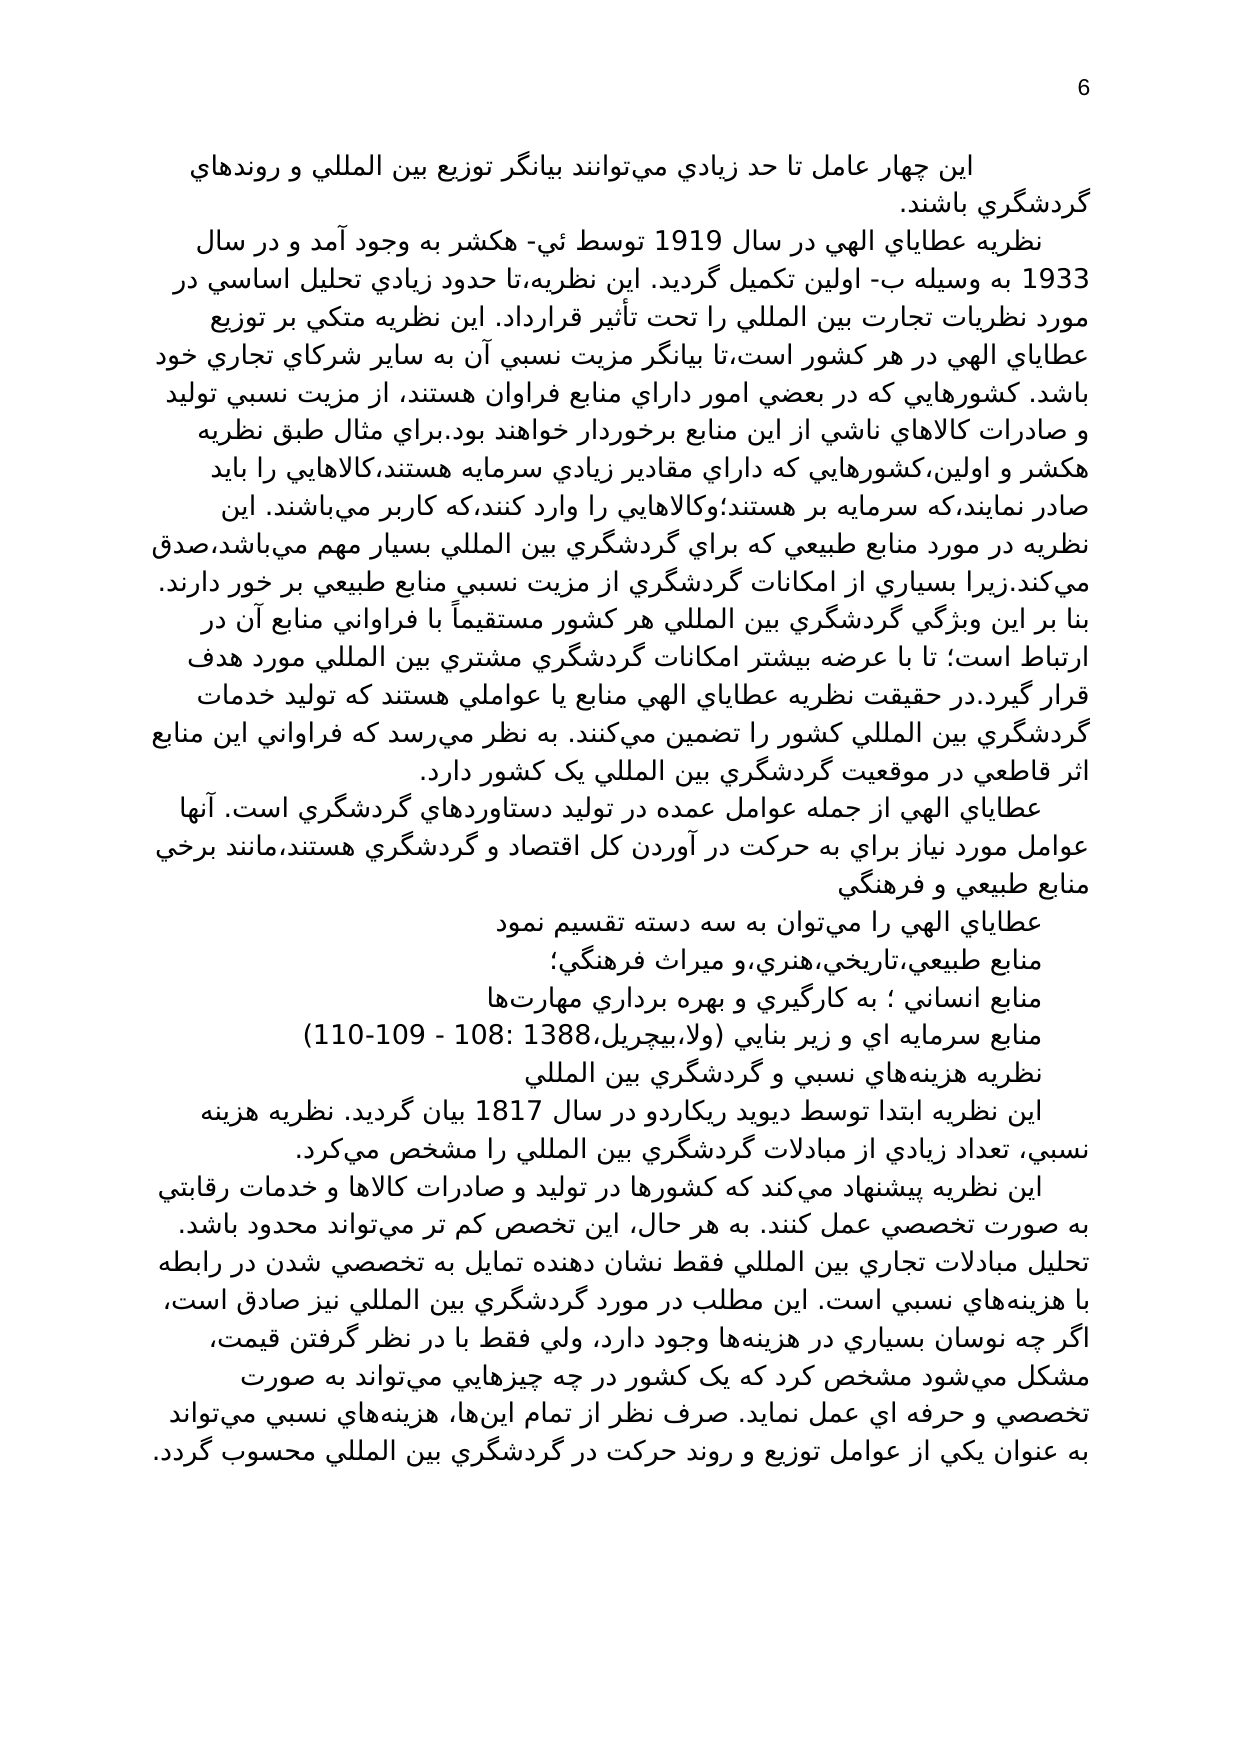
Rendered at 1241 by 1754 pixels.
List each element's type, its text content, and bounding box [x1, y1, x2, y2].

text منابع طبيعي،تاريخي،هنري،و ميراث فرهنگي؛ [150, 944, 1090, 976]
text اين نظريه پيشنهاد مي‌کند که کشورها در توليد و صادرات کالاها و خدمات رقابتي به صورت تخصصي عمل کنند. به هر حال، اين تخصص کم تر مي‌تواند محدود باشد. تحليل مبادلات تجاري بين المللي فقط نشان دهنده تمايل به تخصصي شدن در رابطه با هزينه‌هاي نسبي است. اين مطلب در مورد گردشگري بين المللي نيز صادق است، اگر چه نوسان بسياري در هزينه‌ها وجود دارد، ولي فقط با در نظر گرفتن قيمت، مشکل مي‌شود مشخص کرد که يک کشور در چه چيزهايي مي‌تواند به صورت تخصصي و حرفه اي عمل نمايد. صرف نظر از تمام اين‌ها، هزينه‌هاي نسبي مي‌تواند به عنوان يکي از عوامل توزيع و روند حرکت در گردشگري بين المللي محسوب گردد. [150, 1171, 1090, 1467]
text اين چهار عامل تا حد زيادي مي‌توانند بيانگر توزيع بين المللي و روندهاي گردشگري باشند. [150, 150, 1090, 219]
text عطاياي الهي را مي‌توان به سه دسته تقسيم نمود [150, 906, 1090, 938]
text منابع سرمايه اي و زير بنايي (ولا،بيچريل،1388 :108 - 109-110) [150, 1020, 1090, 1051]
text عطاياي الهي از جمله عوامل عمده در توليد دستاورد‌هاي گردشگري است. آنها عوامل مورد نياز براي به حرکت در آوردن کل اقتصاد و گردشگري هستند،مانند برخي منابع طبيعي و فرهنگي [150, 793, 1090, 900]
text نظريه عطاياي الهي در سال 1919 توسط ئي- هکشر به وجود آمد و در سال 1933 به وسيله ب- اولين تکميل گرديد. اين نظريه،تا حدود زيادي تحليل اساسي در مورد نظريات تجارت بين المللي را تحت تأثير قرارداد. اين نظريه متکي بر توزيع عطاياي الهي در هر کشور است،تا بيانگر مزيت نسبي آن به ساير شرکاي تجاري خود باشد. کشورهايي که در بعضي امور داراي منابع فراوان هستند، از مزيت نسبي توليد و صادرات کالاهاي ناشي از اين منابع برخوردار خواهند بود.براي مثال طبق نظريه هکشر و اولين،کشورهايي که داراي مقادير زيادي سرمايه هستند،کالاهايي را بايد صادر نمايند،که سرمايه بر هستند؛وکالاهايي را وارد کنند،که کاربر مي‌باشند. اين نظريه در مورد منابع طبيعي که براي گردشگري بين المللي بسيار مهم مي‌باشد،صدق مي‌کند.زيرا بسياري از امکانات گردشگري از مزيت نسبي منابع طبيعي بر خور دارند. بنا بر اين وبژگي گردشگري بين المللي هر کشور مستقيماً با فراواني منابع آن در ارتباط است؛ تا با عرضه بيشتر امکانات گردشگري مشتري بين المللي مورد هدف قرار گيرد.در حقيقت نظريه عطاياي الهي منابع يا عواملي هستند که توليد خدمات گردشگري بين المللي کشور را تضمين مي‌کنند. به نظر مي‌رسد که فراواني اين منابع اثر قاطعي در موقعيت گردشگري بين المللي يک کشور دارد. [150, 226, 1090, 787]
text منابع انساني ؛ به کارگيري و بهره برداري مهارت‌ها [150, 982, 1090, 1013]
text نظريه هزينه‌هاي نسبي و گردشگري بين المللي [150, 1057, 1090, 1089]
text اين نظريه ابتدا توسط ديويد ريکاردو در سال 1817 بيان گرديد. نظريه هزينه نسبي، تعداد زيادي از مبادلات گردشگري بين المللي را مشخص مي‌کرد. [150, 1095, 1090, 1165]
